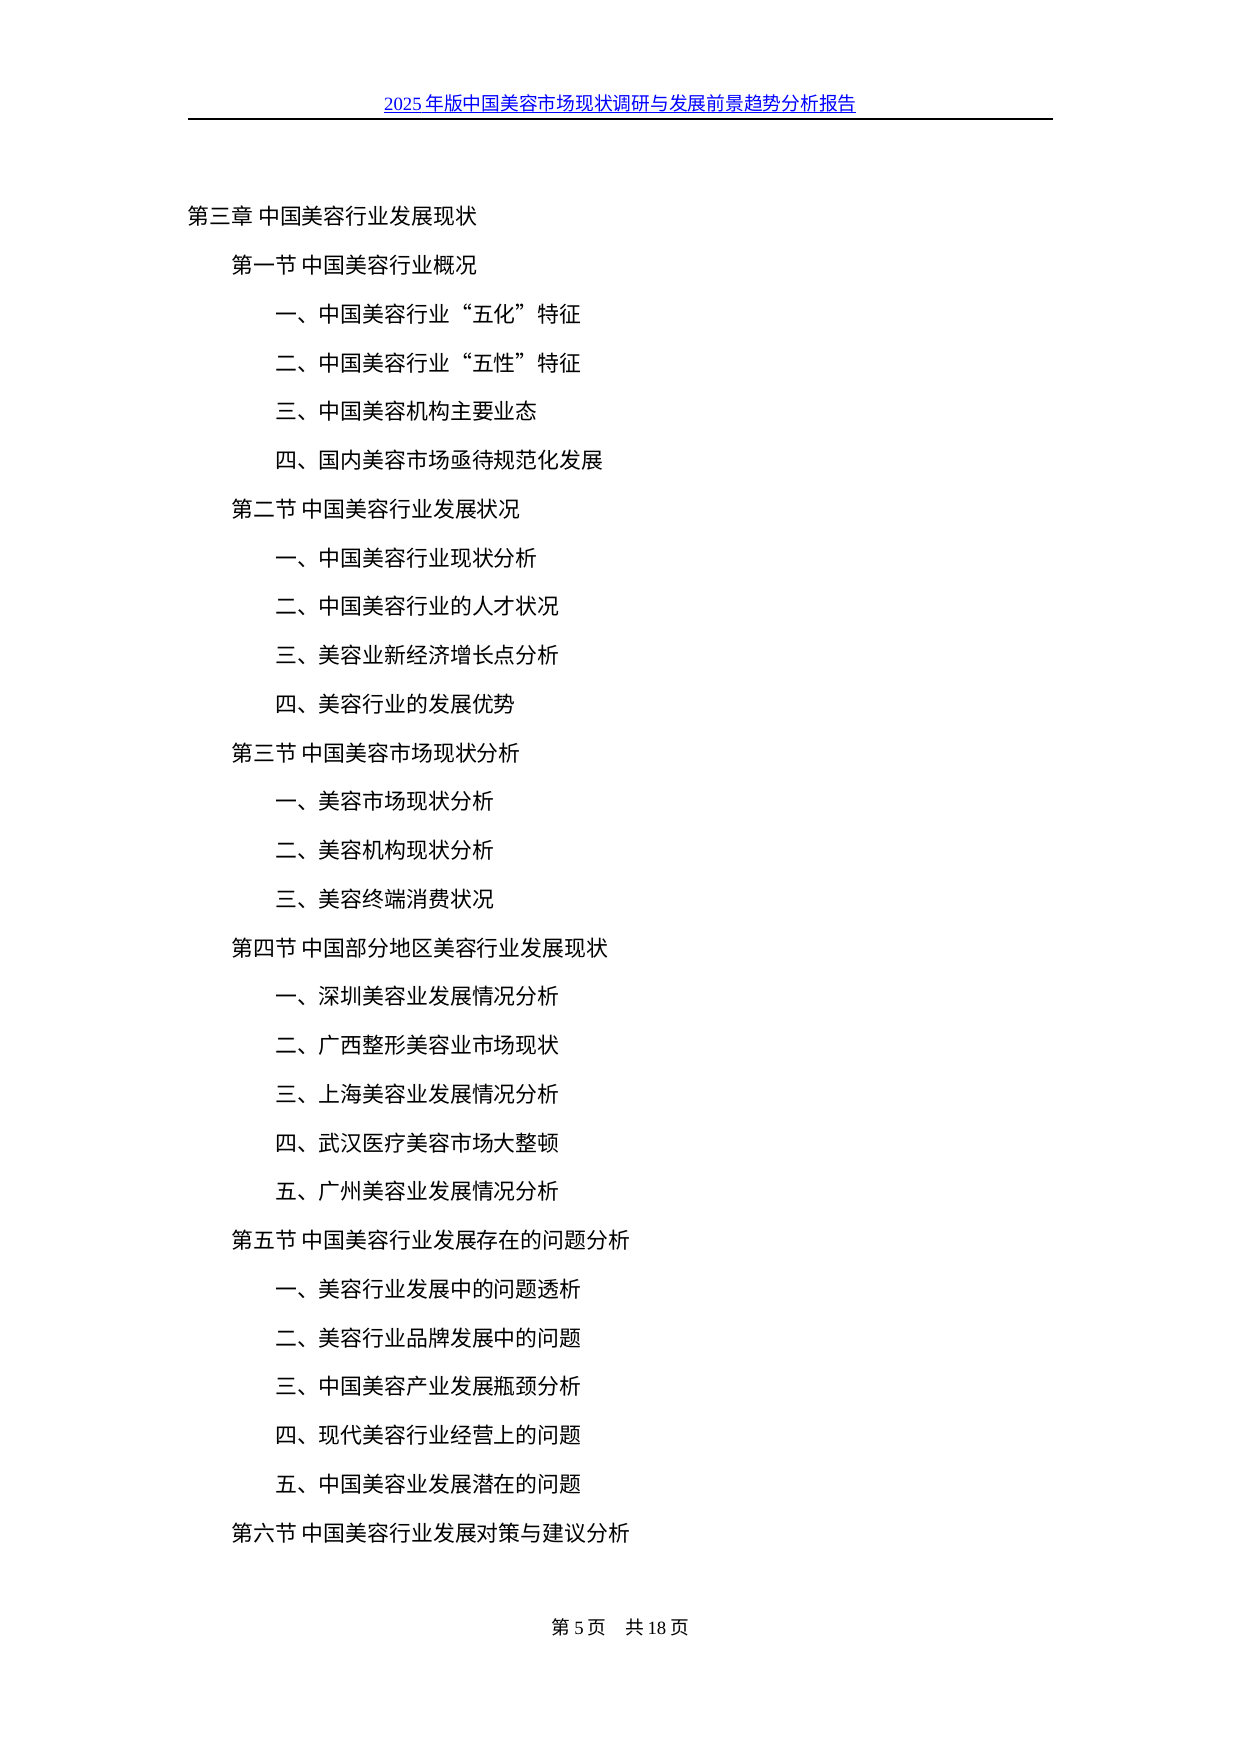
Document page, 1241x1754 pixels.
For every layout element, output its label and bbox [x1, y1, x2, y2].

text [187, 150, 1053, 1548]
